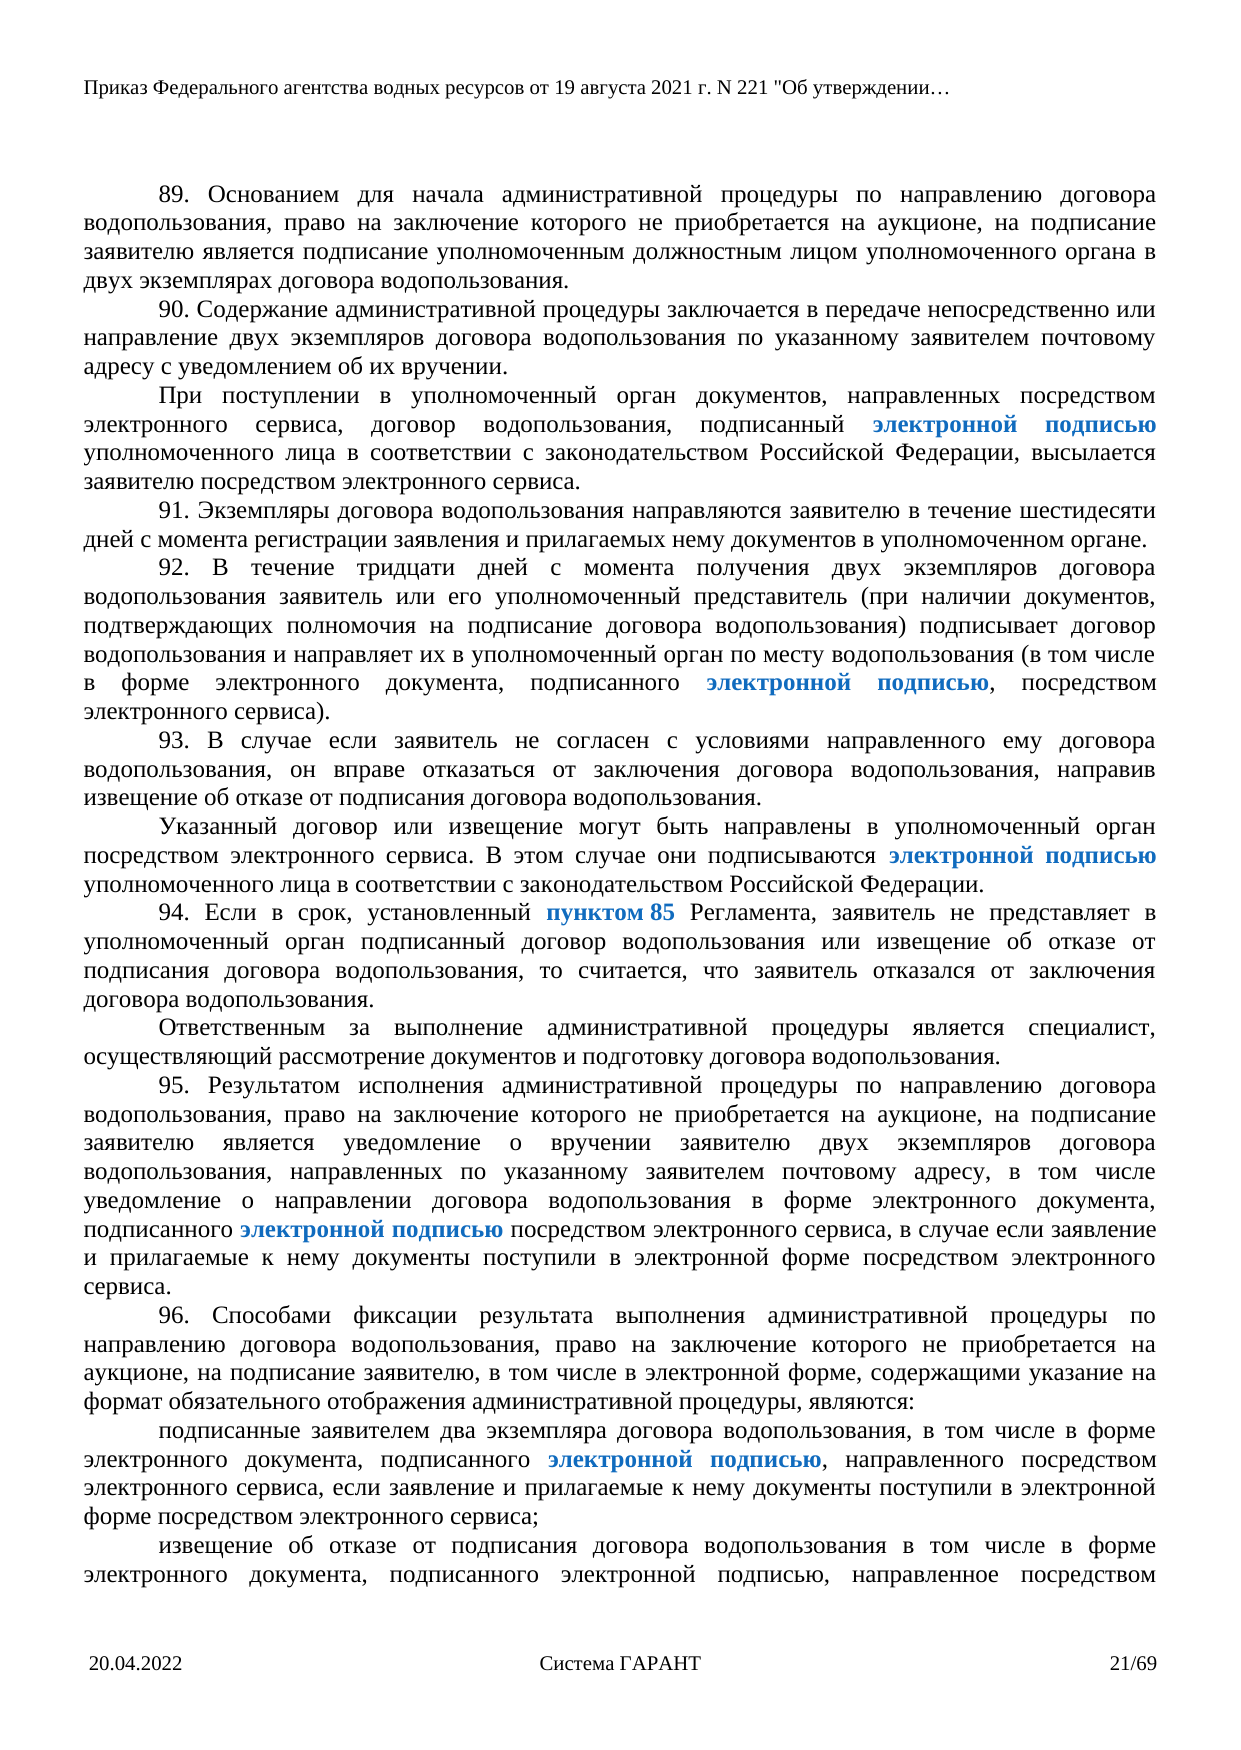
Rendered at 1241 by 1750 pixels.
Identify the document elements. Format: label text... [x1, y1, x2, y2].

text подписанные заявителем два экземпляра договора водопользования, в том числе в форме электронного документа, подписанного электронной подписью, направленного посредством электронного сервиса, если заявление и прилагаемые к нему документы поступили в электронной форме посредством электронного сервиса; [83, 1415, 1157, 1530]
text 89. Основанием для начала административной процедуры по направлению договора водопользования, право на заключение которого не приобретается на аукционе, на подписание заявителю является подписание уполномоченным должностным лицом уполномоченного органа в двух экземплярах договора водопользования. [83, 179, 1157, 294]
text 96. Способами фиксации результата выполнения административной процедуры по направлению договора водопользования, право на заключение которого не приобретается на аукционе, на подписание заявителю, в том числе в электронной форме, содержащими указание на формат обязательного отображения административной процедуры, являются: [83, 1300, 1157, 1415]
text 91. Экземпляры договора водопользования направляются заявителю в течение шестидесяти дней с момента регистрации заявления и прилагаемых нему документов в уполномоченном органе. [83, 495, 1157, 552]
text При поступлении в уполномоченный орган документов, направленных посредством электронного сервиса, договор водопользования, подписанный электронной подписью уполномоченного лица в соответствии с законодательством Российской Федерации, высылается заявителю посредством электронного сервиса. [83, 380, 1157, 495]
text Указанный договор или извещение могут быть направлены в уполномоченный орган посредством электронного сервиса. В этом случае они подписываются электронной подписью уполномоченного лица в соответствии с законодательством Российской Федерации. [83, 811, 1157, 897]
text 92. В течение тридцати дней с момента получения двух экземпляров договора водопользования заявитель или его уполномоченный представитель (при наличии документов, подтверждающих полномочия на подписание договора водопользования) подписывает договор водопользования и направляет их в уполномоченный орган по месту водопользования (в том числе в форме электронного документа, подписанного электронной подписью, посредством электронного сервиса). [83, 552, 1157, 725]
text 94. Если в срок, установленный пунктом 85 Регламента, заявитель не представляет в уполномоченный орган подписанный договор водопользования или извещение об отказе от подписания договора водопользования, то считается, что заявитель отказался от заключения договора водопользования. [83, 897, 1157, 1012]
text Ответственным за выполнение административной процедуры является специалист, осуществляющий рассмотрение документов и подготовку договора водопользования. [83, 1012, 1157, 1070]
text 95. Результатом исполнения административной процедуры по направлению договора водопользования, право на заключение которого не приобретается на аукционе, на подписание заявителю является уведомление о вручении заявителю двух экземпляров договора водопользования, направленных по указанному заявителем почтовому адресу, в том числе уведомление о направлении договора водопользования в форме электронного документа, подписанного электронной подписью посредством электронного сервиса, в случае если заявление и прилагаемые к нему документы поступили в электронной форме посредством электронного сервиса. [83, 1070, 1157, 1300]
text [83, 1530, 1157, 1587]
text 93. В случае если заявитель не согласен с условиями направленного ему договора водопользования, он вправе отказаться от заключения договора водопользования, направив извещение об отказе от подписания договора водопользования. [83, 725, 1157, 811]
text 90. Содержание административной процедуры заключается в передаче непосредственно или направление двух экземпляров договора водопользования по указанному заявителем почтовому адресу с уведомлением об их вручении. [83, 294, 1157, 380]
